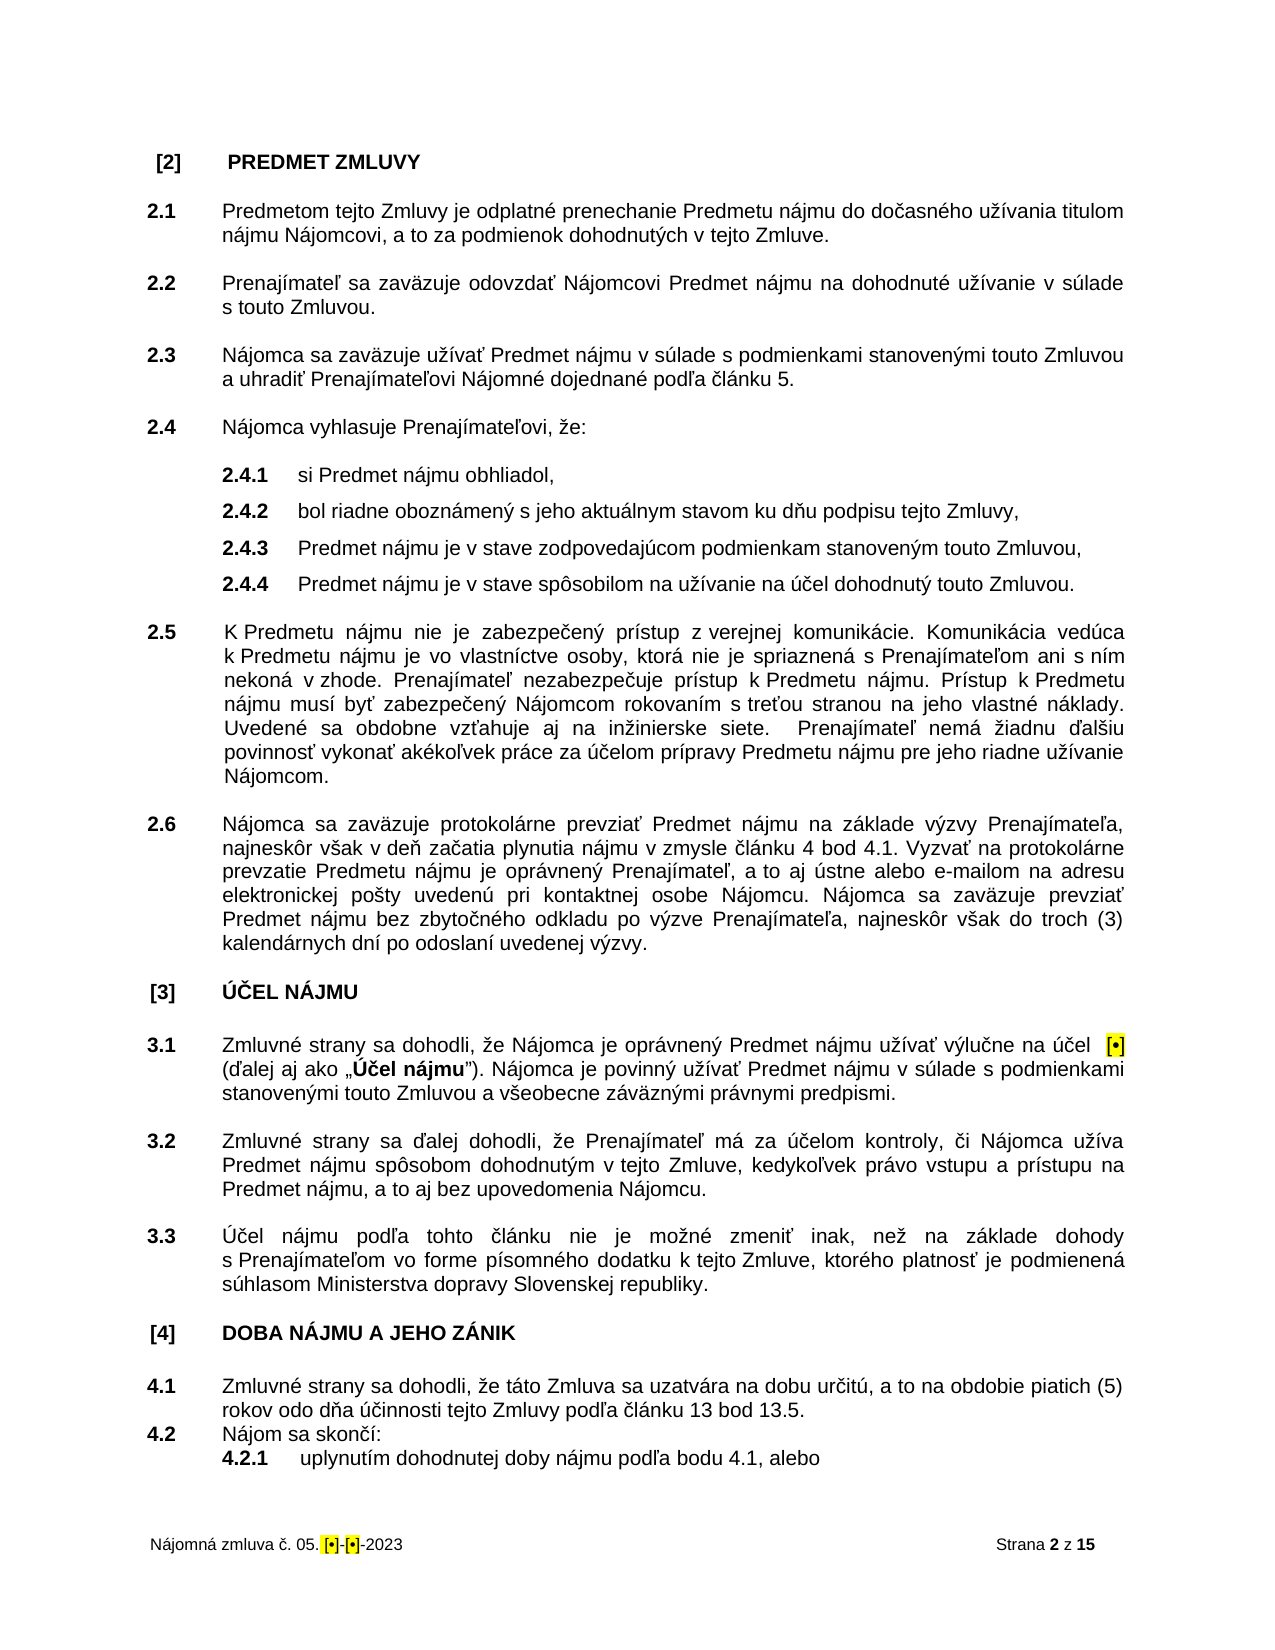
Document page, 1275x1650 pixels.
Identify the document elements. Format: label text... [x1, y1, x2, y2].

text 3.3 Účel nájmu podľa tohto článku nie je možné zmeniť inak, než na základe dohody s Prenajímateľom vo forme písomného dodatku k tejto Zmluve, ktorého platnosť je podmienená súhlasom Ministerstva dopravy Slovenskej republiky. [147, 1224, 1125, 1296]
text 4.2 Nájom sa skončí: [147, 1422, 1125, 1446]
text [2] PREDMET ZMLUVY [150, 150, 1125, 174]
text 2.4.4 Predmet nájmu je v stave spôsobilom na užívanie na účel dohodnutý touto Zmluvou. [222, 572, 1125, 596]
text 3.2 Zmluvné strany sa ďalej dohodli, že Prenajímateľ má za účelom kontroly, či Nájomca užíva Predmet nájmu spôsobom dohodnutým v tejto Zmluve, kedykoľvek právo vstupu a prístupu na Predmet nájmu, a to aj bez upovedomenia Nájomcu. [147, 1128, 1125, 1200]
text 4.2.1 uplynutím dohodnutej doby nájmu podľa bodu 4.1, alebo [222, 1446, 677, 1469]
text 2.1 Predmetom tejto Zmluvy je odplatné prenechanie Predmetu nájmu do dočasného užívania titulom nájmu Nájomcovi, a to za podmienok dohodnutých v tejto Zmluve. [147, 199, 1125, 247]
text [3] ÚČEL NÁJMU [150, 980, 1125, 1004]
text 2.5 K Predmetu nájmu nie je zabezpečený prístup z verejnej komunikácie. Komunikácia vedúca k Predmetu nájmu je vo vlastníctve osoby, ktorá nie je spriaznená s Prenajímateľom ani s ním nekoná v zhode. Prenajímateľ nezabezpečuje prístup k Predmetu nájmu. Prístup k Predmetu nájmu musí byť zabezpečený Nájomcom rokovaním s treťou stranou na jeho vlastné náklady. Uvedené sa obdobne vzťahuje aj na inžinierske siete. Prenajímateľ nemá žiadnu ďalšiu povinnosť vykonať akékoľvek práce za účelom prípravy Predmetu nájmu pre jeho riadne užívanie Nájomcom. [147, 620, 1125, 787]
text [4] DOBA NÁJMU A JEHO ZÁNIK [150, 1321, 1125, 1345]
text 4.1 Zmluvné strany sa dohodli, že táto Zmluva sa uzatvára na dobu určitú, a to na obdobie piatich (5) rokov odo dňa účinnosti tejto Zmluvy podľa článku 13 bod 13.5. [147, 1374, 1125, 1422]
text 3.1 Zmluvné strany sa dohodli, že Nájomca je oprávnený Predmet nájmu užívať výlučne na účel [•] (ďalej aj ako „Účel nájmu”). Nájomca je povinný užívať Predmet nájmu v súlade s podmienkami stanovenými touto Zmluvou a všeobecne záväznými právnymi predpismi. [147, 1033, 1125, 1104]
text 2.6 Nájomca sa zaväzuje protokolárne prevziať Predmet nájmu na základe výzvy Prenajímateľa, najneskôr však v deň začatia plynutia nájmu v zmysle článku 4 bod 4.1. Vyzvať na protokolárne prevzatie Predmetu nájmu je oprávnený Prenajímateľ, a to aj ústne alebo e-mailom na adresu elektronickej pošty uvedenú pri kontaktnej osobe Nájomcu. Nájomca sa zaväzuje prevziať Predmet nájmu bez zbytočného odkladu po výzve Prenajímateľa, najneskôr však do troch (3) kalendárnych dní po odoslaní uvedenej výzvy. [147, 811, 1125, 955]
text 2.3 Nájomca sa zaväzuje užívať Predmet nájmu v súlade s podmienkami stanovenými touto Zmluvou a uhradiť Prenajímateľovi Nájomné dojednané podľa článku 5. [147, 343, 1125, 391]
text 2.4 Nájomca vyhlasuje Prenajímateľovi, že: [147, 414, 1125, 438]
text 4.2.1 uplynutím dohodnutej doby nájmu podľa bodu 4.1, alebo [758, 1446, 1125, 1469]
text 2.4.3 Predmet nájmu je v stave zodpovedajúcom podmienkam stanoveným touto Zmluvou, [222, 535, 1125, 559]
text 2.2 Prenajímateľ sa zaväzuje odovzdať Nájomcovi Predmet nájmu na dohodnuté užívanie v súlade s touto Zmluvou. [147, 271, 1125, 319]
text 2.4.2 bol riadne oboznámený s jeho aktuálnym stavom ku dňu podpisu tejto Zmluvy, [222, 499, 1125, 523]
text 2.4.1 si Predmet nájmu obhliadol, [222, 462, 1125, 486]
